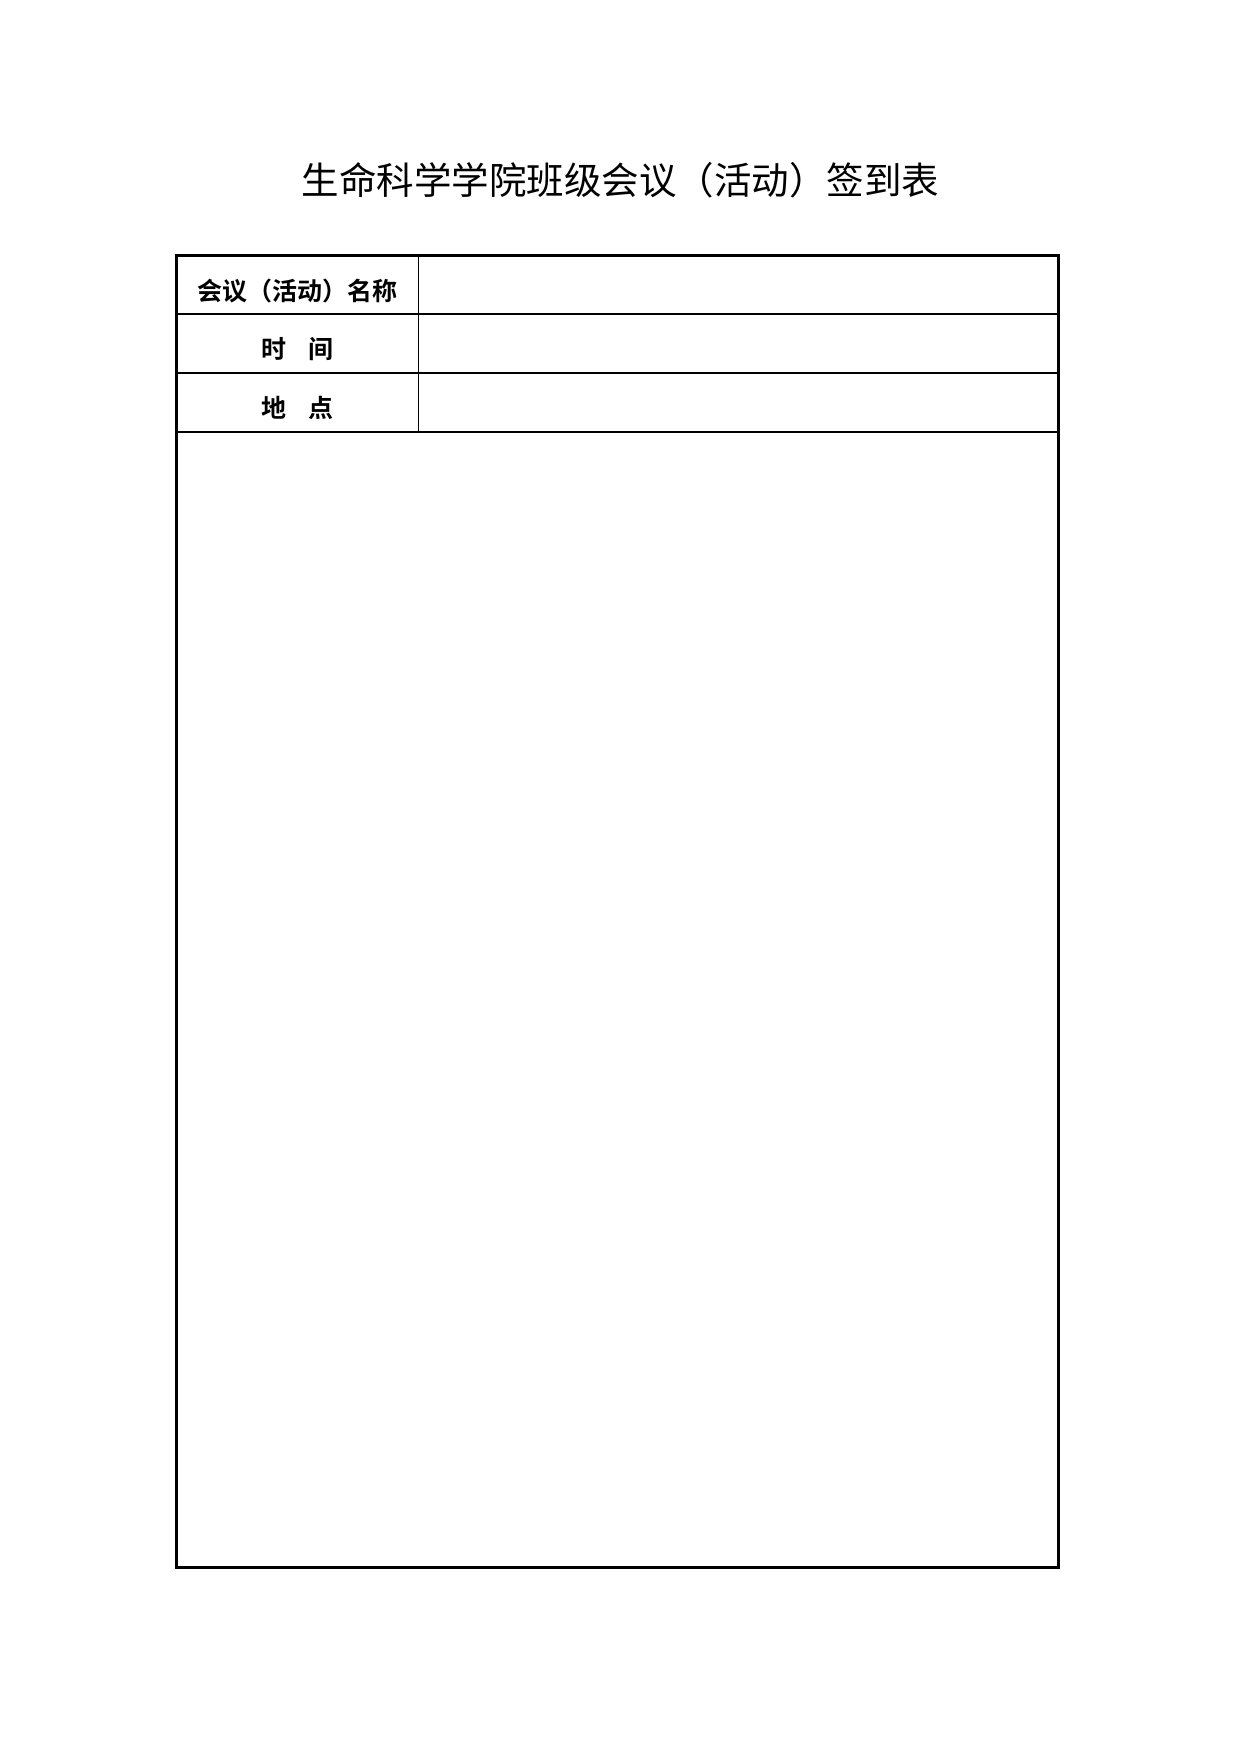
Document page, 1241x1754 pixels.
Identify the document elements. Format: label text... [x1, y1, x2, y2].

table_cell [419, 315, 1057, 372]
text 生命科学学院班级会议（活动）签到表 [187, 146, 1053, 211]
table_cell [178, 433, 1057, 1566]
table_header 会议（活动）名称 [178, 257, 418, 313]
table_cell [419, 374, 1057, 431]
table_header [419, 257, 1057, 313]
table_cell 地 点 [178, 374, 418, 431]
table_cell 时 间 [178, 315, 418, 372]
